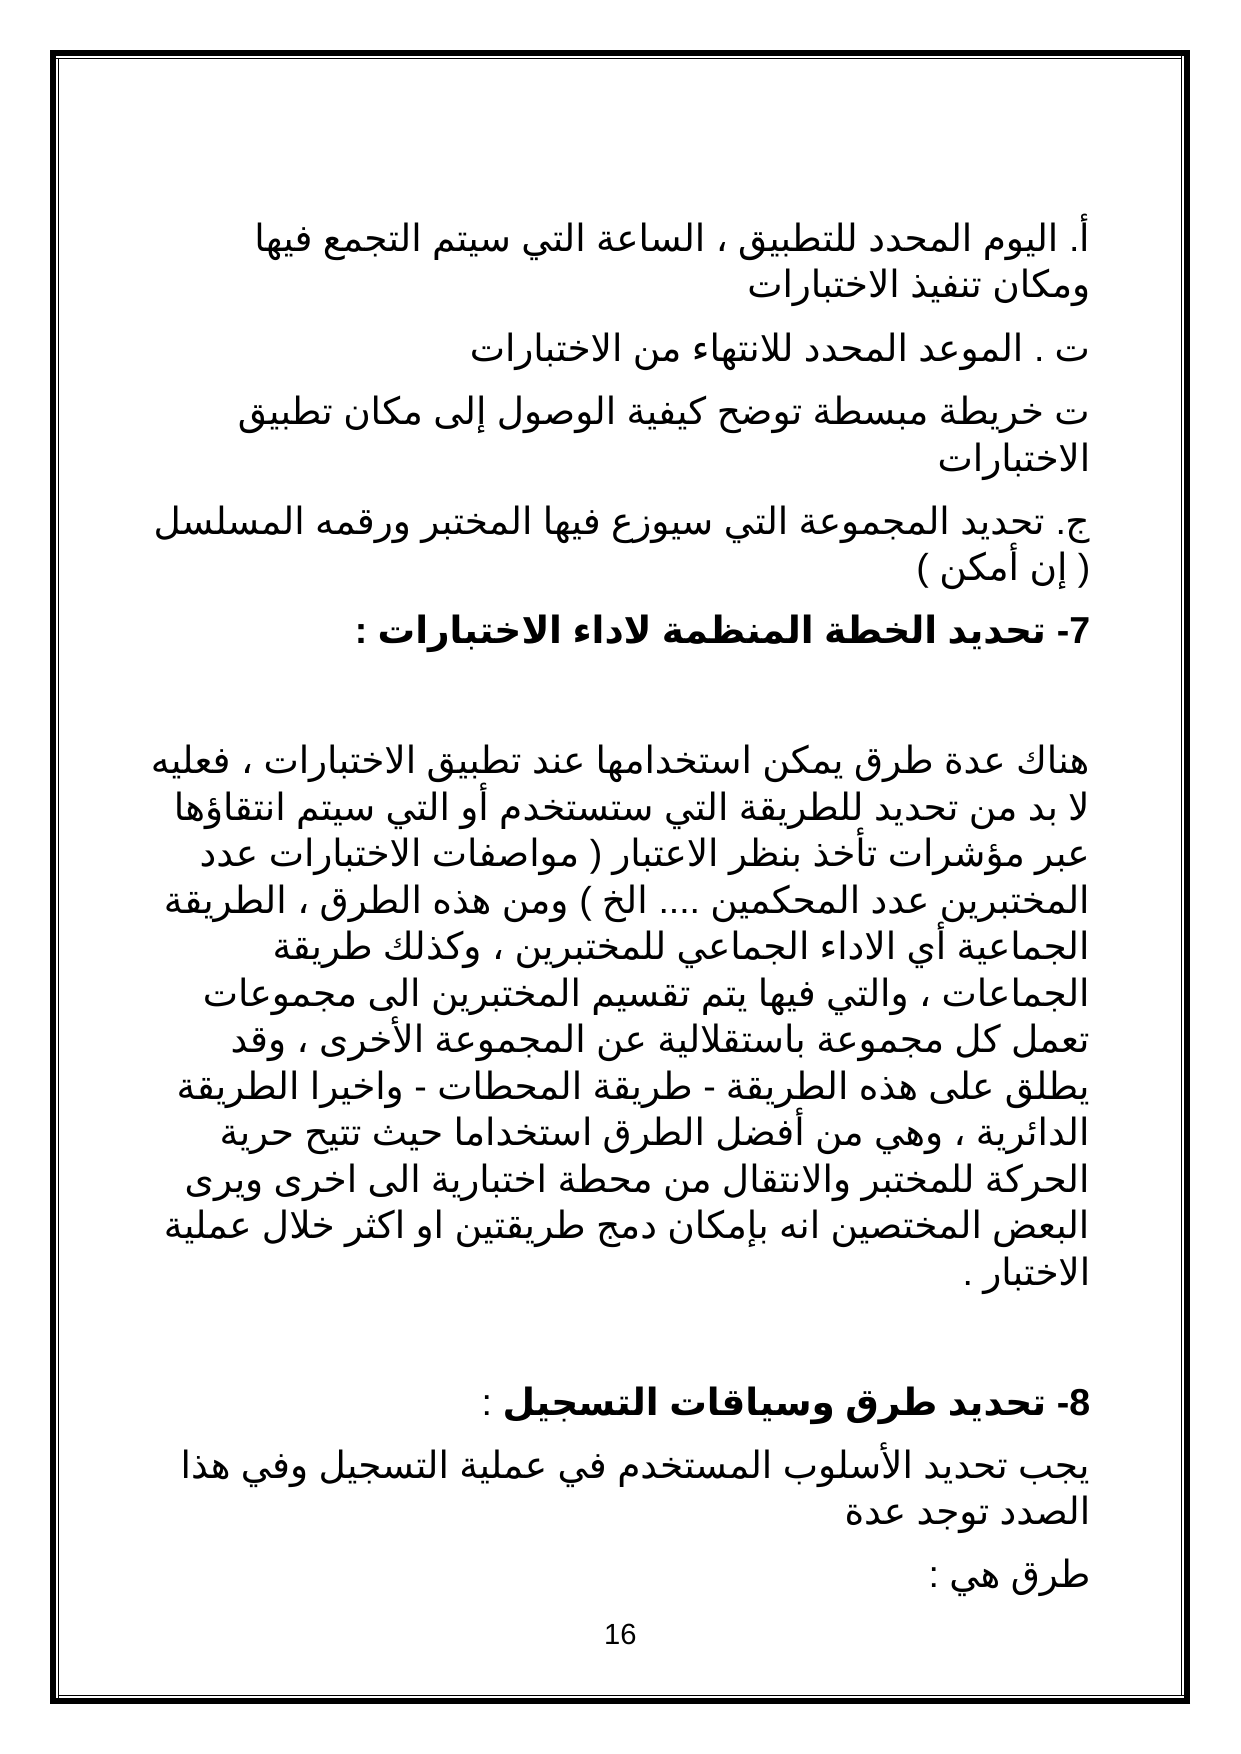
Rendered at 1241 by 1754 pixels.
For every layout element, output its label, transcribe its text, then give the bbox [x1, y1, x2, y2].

text أ. اليوم المحدد للتطبيق ، الساعة التي سيتم التجمع فيها ومكان تنفيذ الاختبارات [150, 216, 1090, 306]
text 7- تحديد الخطة المنظمة لاداء الاختبارات : [150, 609, 1090, 652]
text ت خريطة مبسطة توضح كيفية الوصول إلى مكان تطبيق الاختبارات [150, 389, 1090, 479]
text 8- تحديد طرق وسياقات التسجيل : [150, 1380, 1090, 1423]
text هناك عدة طرق يمكن استخدامها عند تطبيق الاختبارات ، فعليه لا بد من تحديد للطريقة التي ستستخدم أو التي سيتم انتقاؤها عبر مؤشرات تأخذ بنظر الاعتبار ( مواصفات الاختبارات عدد المختبرين عدد المحكمين .... الخ ) ومن هذه الطرق ، الطريقة الجماعية أي الاداء الجماعي للمختبرين ، وكذلك طريقة الجماعات ، والتي فيها يتم تقسيم المختبرين الى مجموعات تعمل كل مجموعة باستقلالية عن المجموعة الأخرى ، وقد يطلق على هذه الطريقة - طريقة المحطات - واخيرا الطريقة الدائرية ، وهي من أفضل الطرق استخداما حيث تتيح حرية الحركة للمختبر والانتقال من محطة اختبارية الى اخرى ويرى البعض المختصين انه بإمكان دمج طريقتين او اكثر خلال عملية الاختبار . [150, 738, 1090, 1293]
text يجب تحديد الأسلوب المستخدم في عملية التسجيل وفي هذا الصدد توجد عدة [150, 1443, 1090, 1533]
text ت . الموعد المحدد للانتهاء من الاختبارات [150, 326, 1090, 369]
text ج. تحديد المجموعة التي سيوزع فيها المختبر ورقمه المسلسل ( إن أمكن ) [150, 499, 1090, 589]
text طرق هي : [150, 1553, 1090, 1596]
